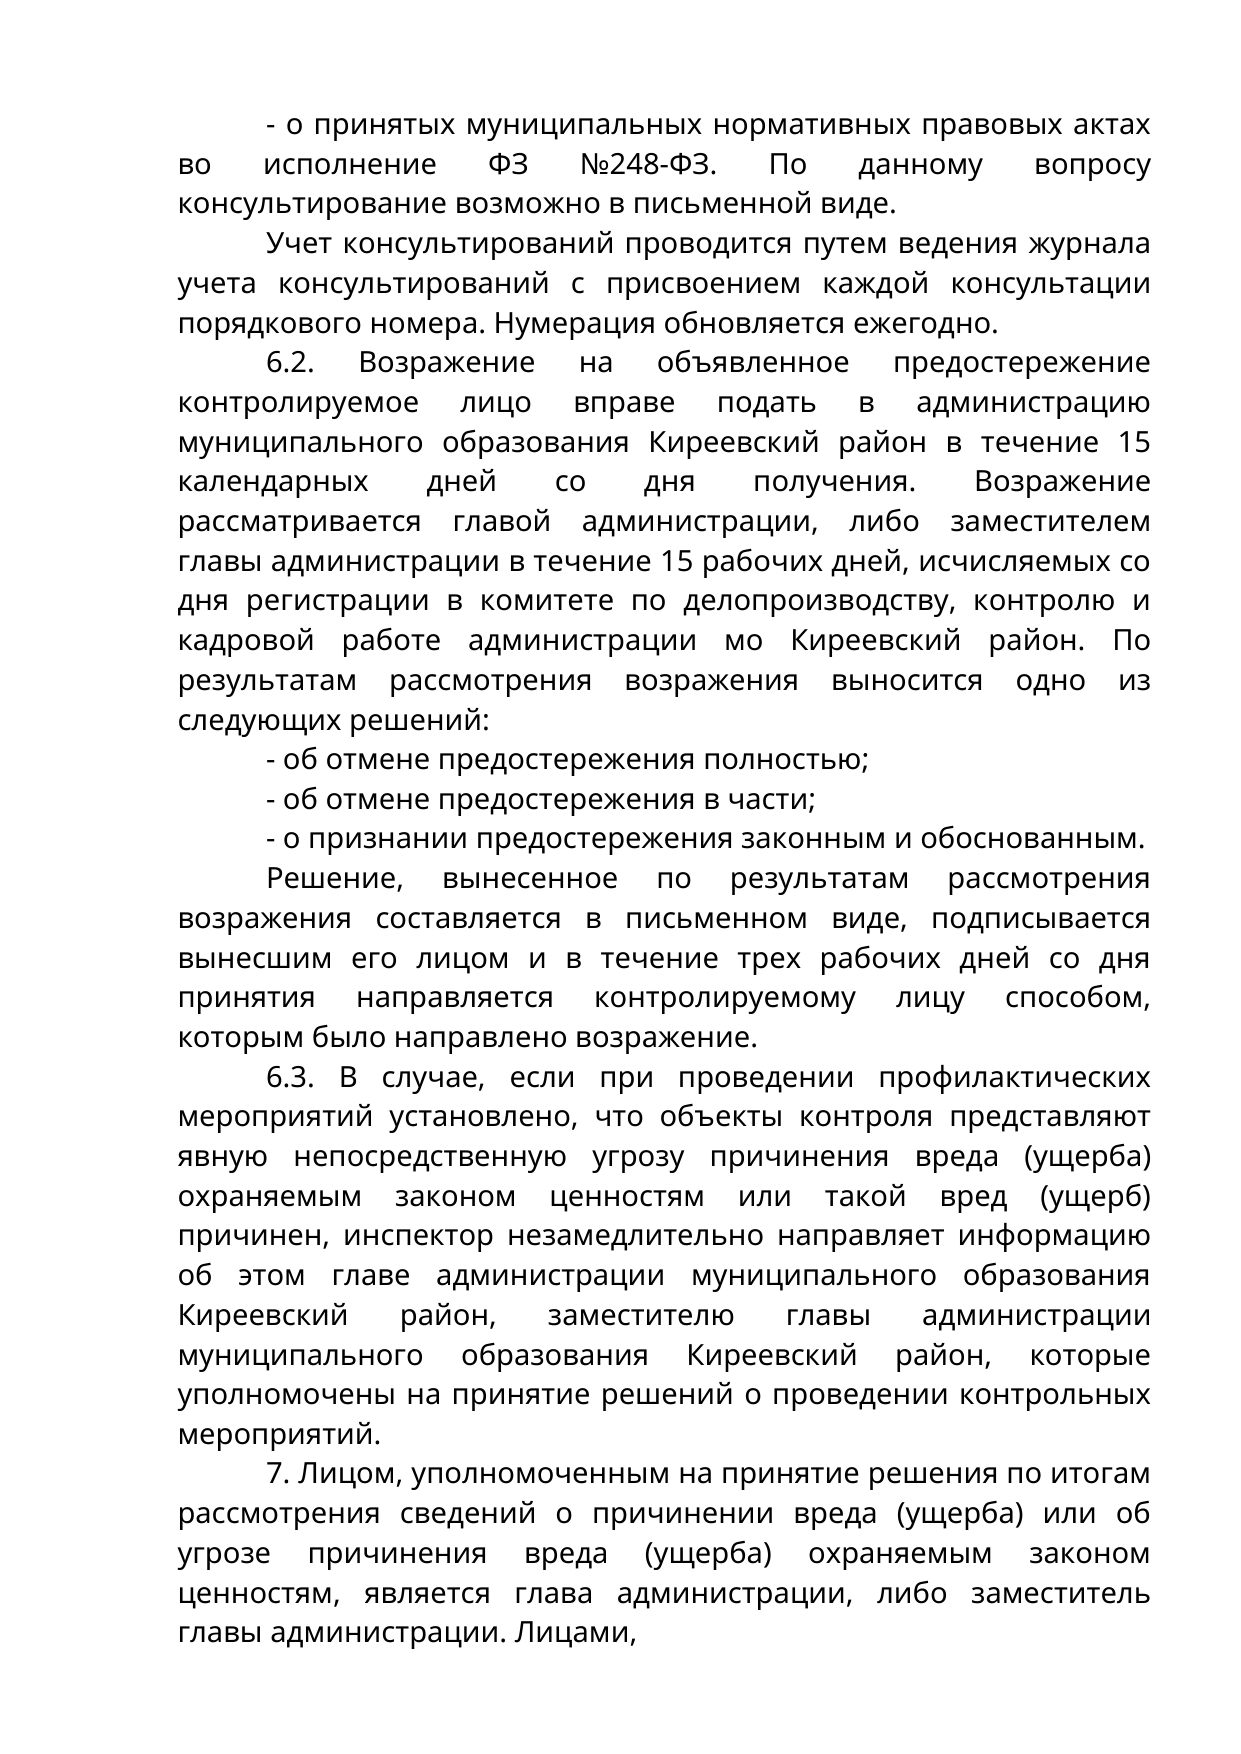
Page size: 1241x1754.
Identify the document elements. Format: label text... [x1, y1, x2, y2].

text - о принятых муниципальных нормативных правовых актах во исполнение ФЗ №248-ФЗ. По данному вопросу консультирование возможно в письменной виде. [177, 103, 1152, 222]
text Решение, вынесенное по результатам рассмотрения возражения составляется в письменном виде, подписывается вынесшим его лицом и в течение трех рабочих дней со дня принятия направляется контролируемому лицу способом, которым было направлено возражение. [177, 857, 1152, 1056]
text 6.3. В случае, если при проведении профилактических мероприятий установлено, что объекты контроля представляют явную непосредственную угрозу причинения вреда (ущерба) охраняемым законом ценностям или такой вред (ущерб) причинен, инспектор незамедлительно направляет информацию об этом главе администрации муниципального образования Киреевский район, заместителю главы администрации муниципального образования Киреевский район, которые уполномочены на принятие решений о проведении контрольных мероприятий. [177, 1056, 1152, 1453]
text 6.2. Возражение на объявленное предостережение контролируемое лицо вправе подать в администрацию муниципального образования Киреевский район в течение 15 календарных дней со дня получения. Возражение рассматривается главой администрации, либо заместителем главы администрации в течение 15 рабочих дней, исчисляемых со дня регистрации в комитете по делопроизводству, контролю и кадровой работе администрации мо Киреевский район. По результатам рассмотрения возражения выносится одно из следующих решений: [177, 342, 1152, 738]
text - об отмене предостережения в части; [177, 778, 1152, 818]
text Учет консультирований проводится путем ведения журнала учета консультирований с присвоением каждой консультации порядкового номера. Нумерация обновляется ежегодно. [177, 222, 1152, 342]
text 7. Лицом, уполномоченным на принятие решения по итогам рассмотрения сведений о причинении вреда (ущерба) или об угрозе причинения вреда (ущерба) охраняемым законом ценностям, является глава администрации, либо заместитель главы администрации. Лицами, [177, 1453, 1152, 1651]
text - об отмене предостережения полностью; [177, 738, 1152, 778]
text - о признании предостережения законным и обоснованным. [177, 818, 1152, 857]
